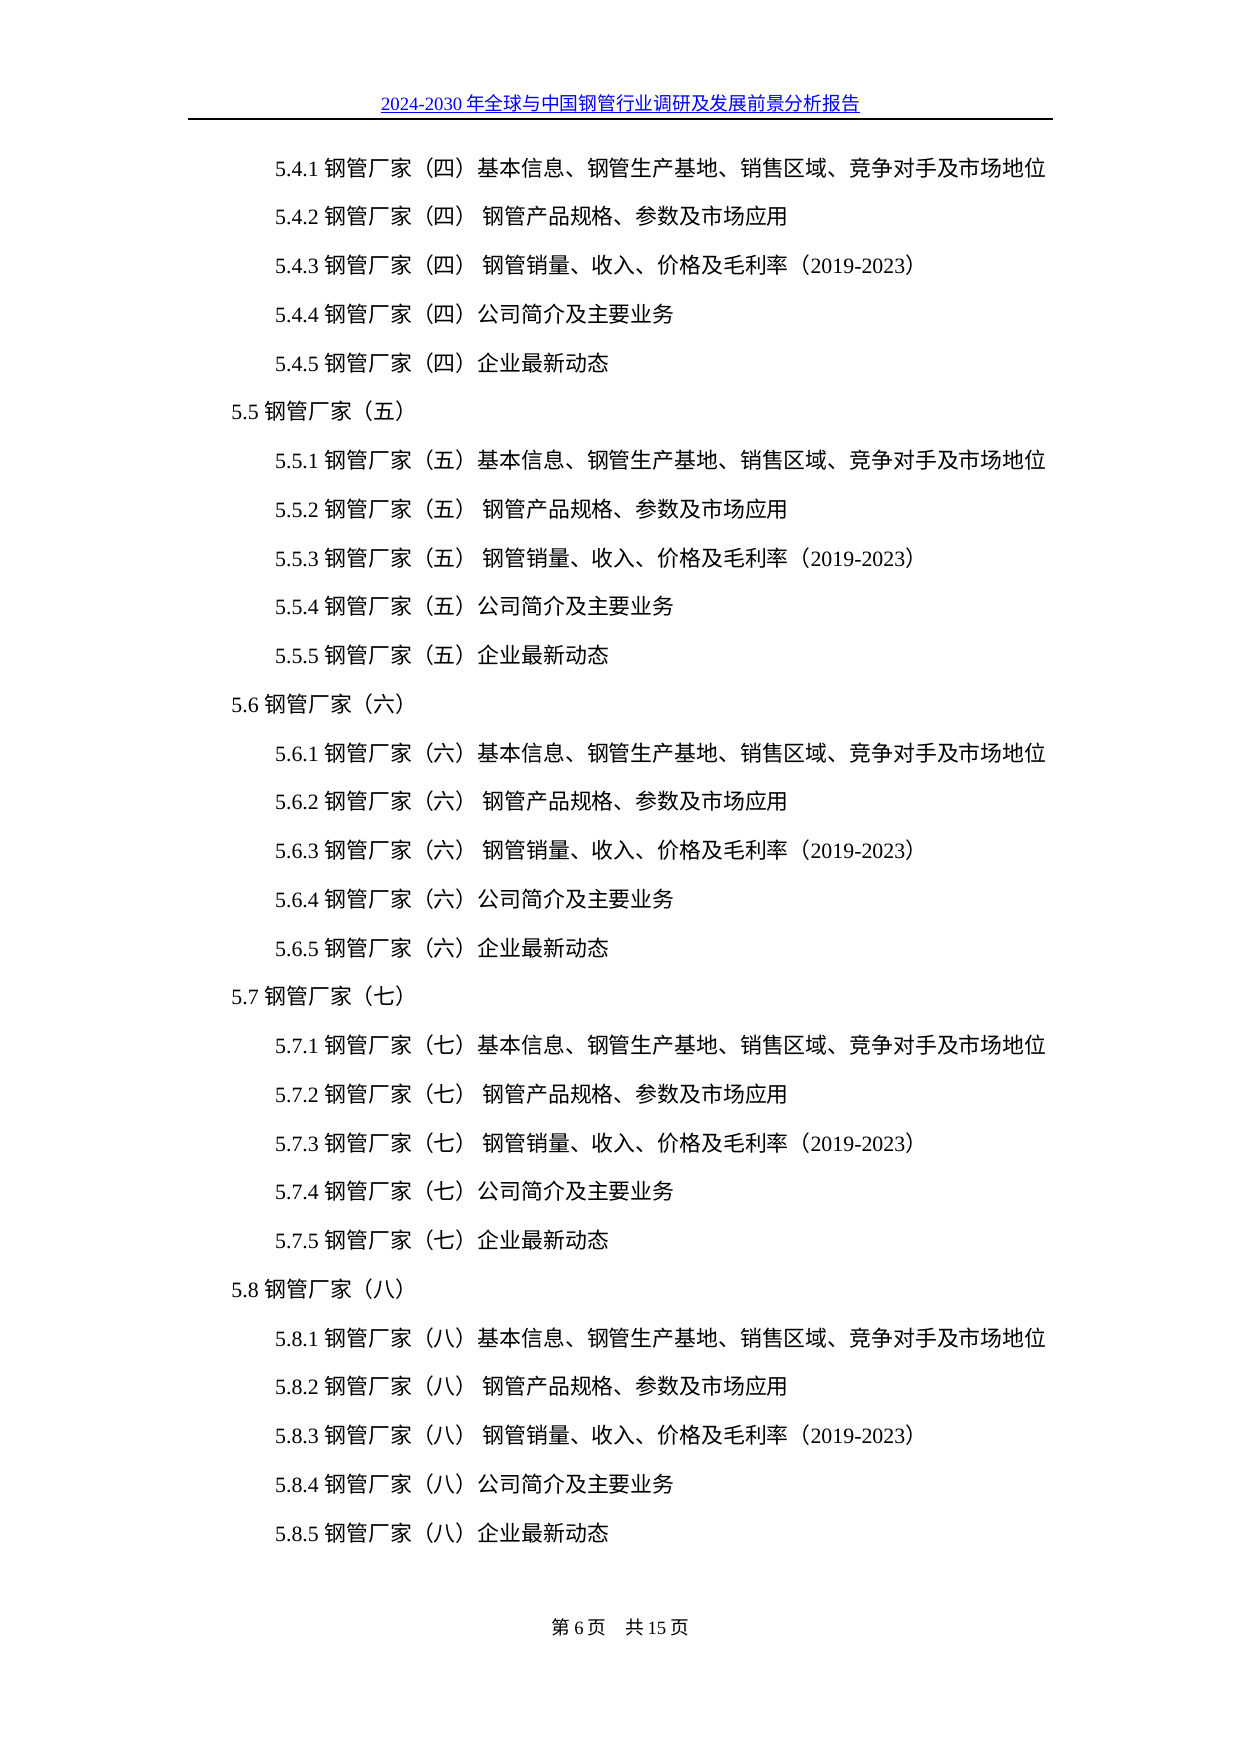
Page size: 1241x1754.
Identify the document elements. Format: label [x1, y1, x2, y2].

text [187, 150, 1053, 1548]
